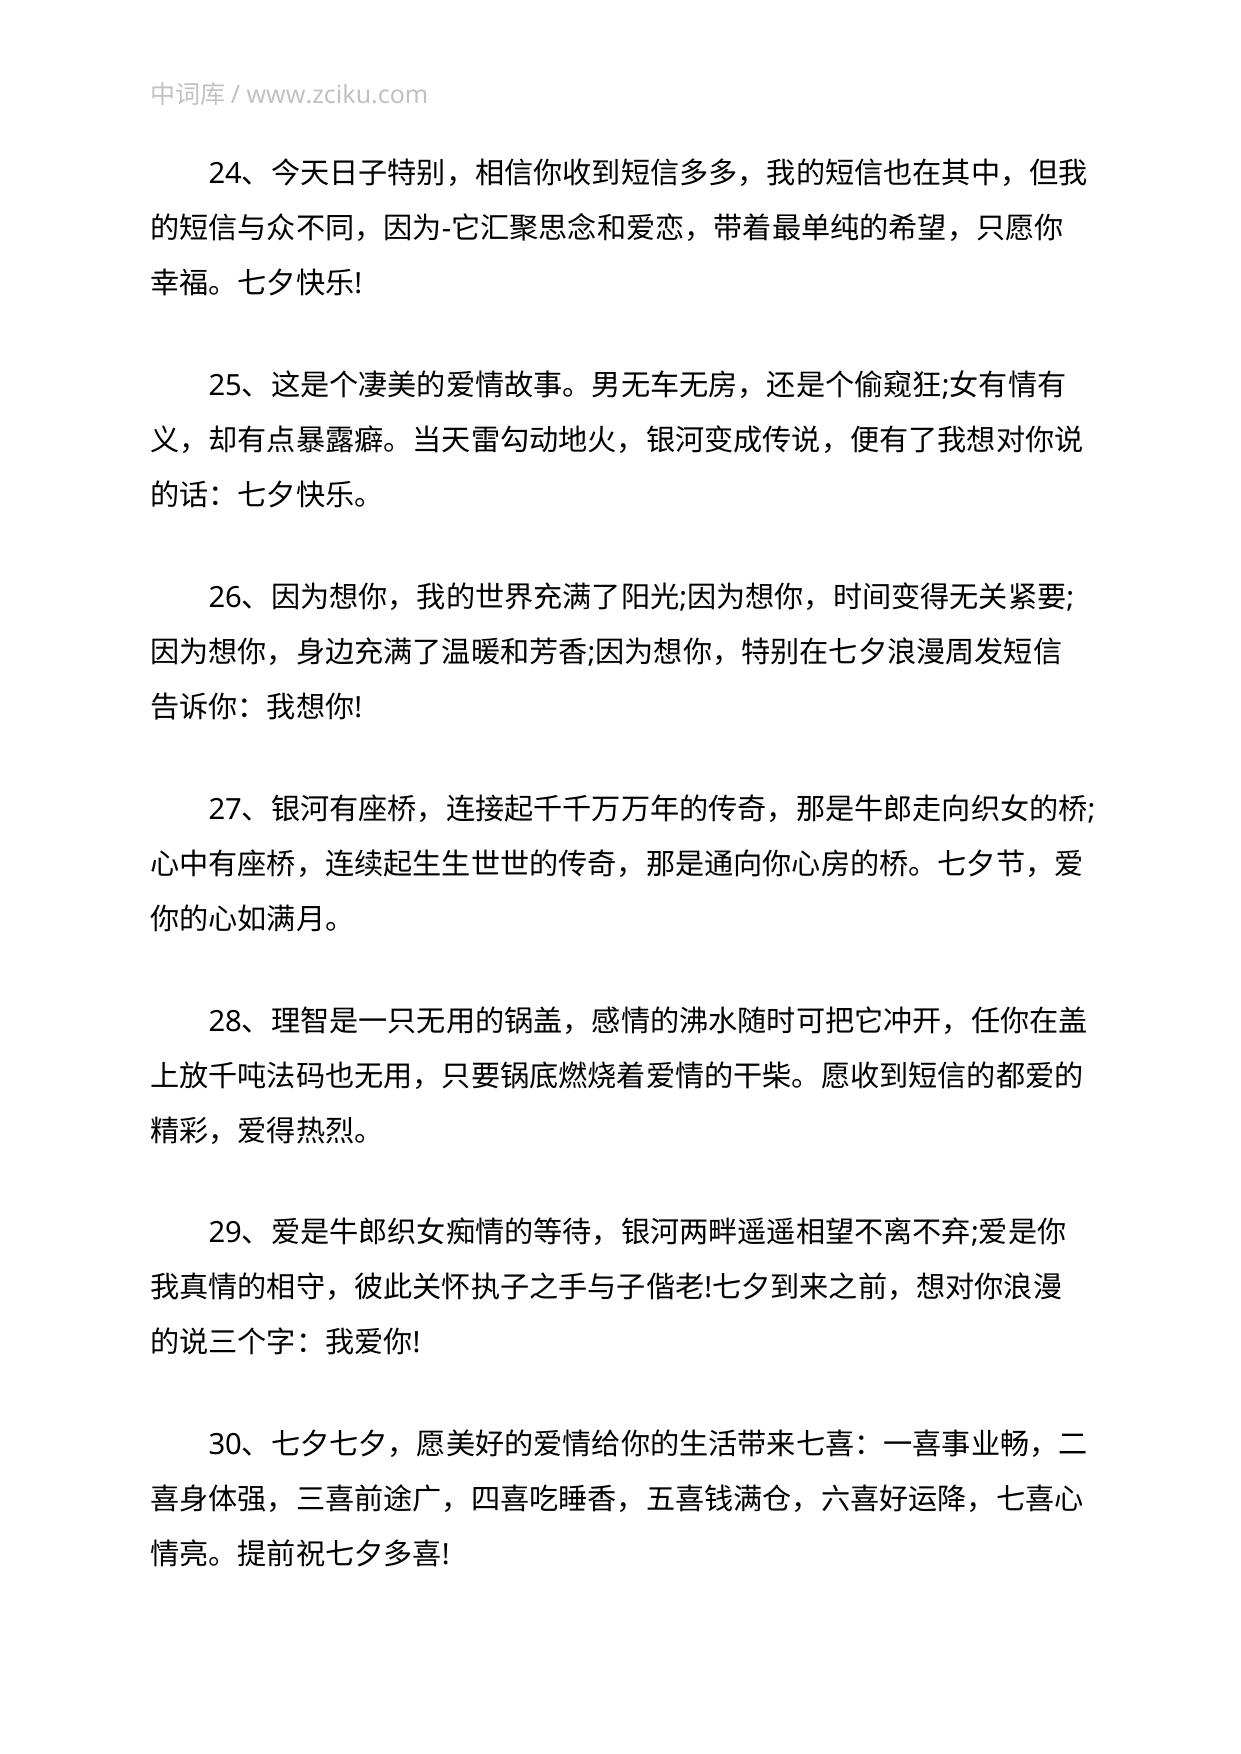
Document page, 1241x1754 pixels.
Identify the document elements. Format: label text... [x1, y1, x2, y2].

text 25、这是个凄美的爱情故事。男无车无房，还是个偷窥狂;女有情有义，却有点暴露癖。当天雷勾动地火，银河变成传说，便有了我想对你说的话：七夕快乐。 [150, 362, 1090, 514]
text 27、银河有座桥，连接起千千万万年的传奇，那是牛郎走向织女的桥;心中有座桥，连续起生生世世的传奇，那是通向你心房的桥。七夕节，爱你的心如满月。 [150, 786, 1090, 938]
text 26、因为想你，我的世界充满了阳光;因为想你，时间变得无关紧要;因为想你，身边充满了温暖和芳香;因为想你，特别在七夕浪漫周发短信告诉你：我想你! [150, 574, 1090, 726]
text 30、七夕七夕，愿美好的爱情给你的生活带来七喜：一喜事业畅，二喜身体强，三喜前途广，四喜吃睡香，五喜钱满仓，六喜好运降，七喜心情亮。提前祝七夕多喜! [150, 1421, 1090, 1573]
text 28、理智是一只无用的锅盖，感情的沸水随时可把它冲开，任你在盖上放千吨法码也无用，只要锅底燃烧着爱情的干柴。愿收到短信的都爱的精彩，爱得热烈。 [150, 997, 1090, 1149]
text 24、今天日子特别，相信你收到短信多多，我的短信也在其中，但我的短信与众不同，因为-它汇聚思念和爱恋，带着最单纯的希望，只愿你幸福。七夕快乐! [150, 150, 1090, 302]
text 29、爱是牛郎织女痴情的等待，银河两畔遥遥相望不离不弃;爱是你我真情的相守，彼此关怀执子之手与子偕老!七夕到来之前，想对你浪漫的说三个字：我爱你! [150, 1209, 1090, 1361]
